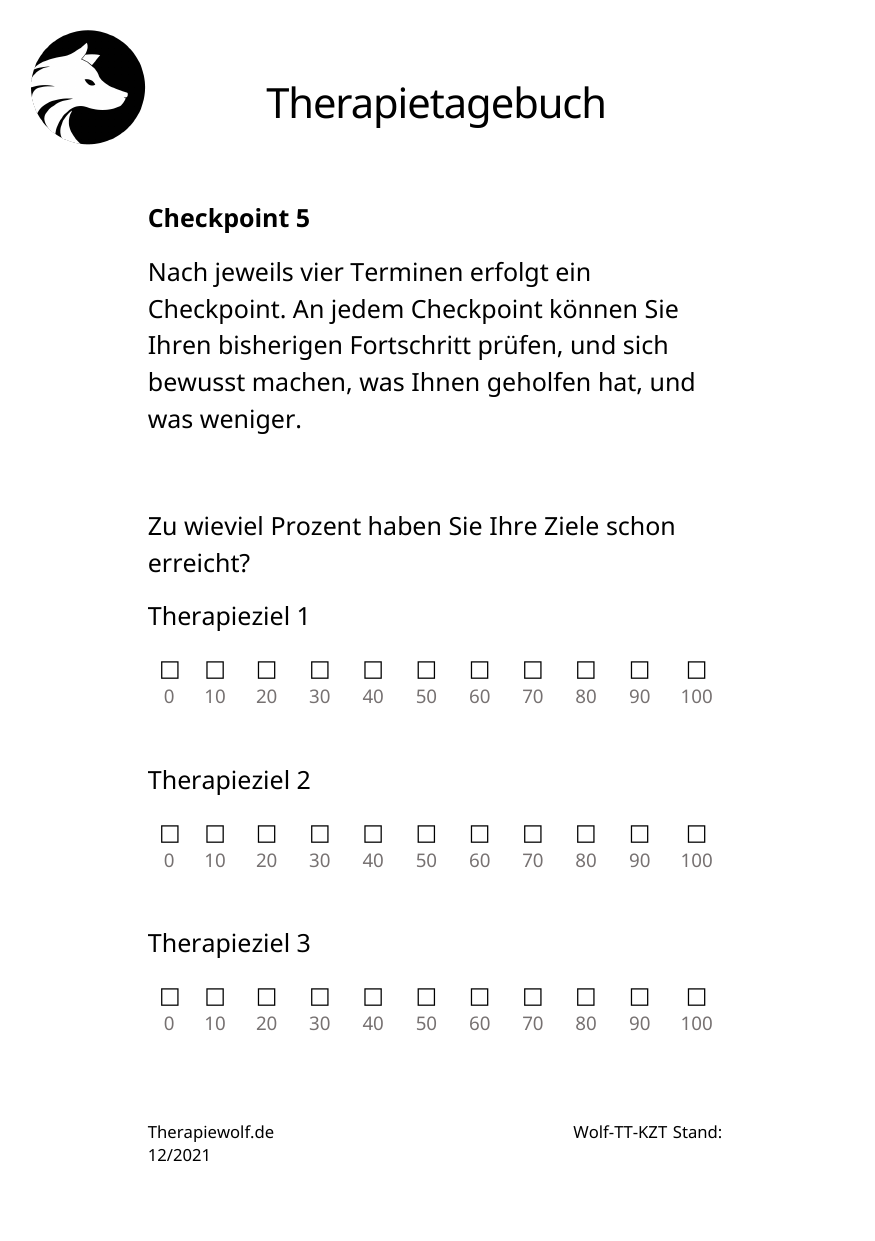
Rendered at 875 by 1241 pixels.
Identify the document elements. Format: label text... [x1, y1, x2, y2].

table_header □ [240, 979, 293, 1011]
table_cell 10 [190, 683, 240, 709]
table_cell 90 [613, 847, 666, 872]
table_header □ [506, 652, 559, 683]
table_header □ [559, 979, 613, 1011]
table_cell 90 [613, 1011, 666, 1036]
picture [29, 29, 148, 146]
table_cell 70 [506, 847, 559, 872]
table_header □ [400, 816, 453, 847]
table_cell 30 [293, 683, 346, 709]
table_header □ [148, 652, 190, 683]
table_cell 30 [293, 1011, 346, 1036]
text Nach jeweils vier Terminen erfolgt ein Checkpoint. An jedem Checkpoint können Sie Ihren bisherigen Fortschritt prüfen, und sich bewusst machen, was Ihnen geholfen hat, und was weniger. [148, 254, 726, 436]
table_cell 50 [400, 847, 453, 872]
table_header □ [400, 652, 453, 683]
table_cell 40 [346, 683, 400, 709]
table_header □ [240, 652, 293, 683]
table_cell 60 [453, 1011, 506, 1036]
table_header □ [666, 979, 726, 1011]
table_header □ [559, 816, 613, 847]
table_header □ [346, 816, 400, 847]
text Therapieziel 1 [148, 599, 726, 633]
table_header □ [190, 652, 240, 683]
table_cell 70 [506, 683, 559, 709]
table_header □ [453, 652, 506, 683]
table_header □ [559, 652, 613, 683]
table_header □ [190, 979, 240, 1011]
table_header □ [293, 979, 346, 1011]
table_header □ [293, 652, 346, 683]
text Checkpoint 5 [148, 201, 726, 235]
table_cell 20 [240, 683, 293, 709]
table_header □ [148, 816, 190, 847]
table_header □ [613, 652, 666, 683]
table_cell 80 [559, 1011, 613, 1036]
table_cell 40 [346, 847, 400, 872]
table_cell 0 [148, 847, 190, 872]
table_cell 20 [240, 1011, 293, 1036]
table_cell 40 [346, 1011, 400, 1036]
table_header □ [190, 816, 240, 847]
table_header □ [293, 816, 346, 847]
table_header □ [400, 979, 453, 1011]
table_cell 70 [506, 1011, 559, 1036]
table_cell 50 [400, 1011, 453, 1036]
table_header □ [613, 979, 666, 1011]
table_header □ [666, 816, 726, 847]
table_cell 80 [559, 847, 613, 872]
table_cell 0 [148, 683, 190, 709]
table_cell 100 [666, 1011, 726, 1036]
text Zu wieviel Prozent haben Sie Ihre Ziele schon erreicht? [148, 508, 726, 579]
table_cell 60 [453, 683, 506, 709]
table_cell 30 [293, 847, 346, 872]
table_cell 100 [666, 847, 726, 872]
table_cell 0 [148, 1011, 190, 1036]
table_header □ [453, 816, 506, 847]
table_header □ [346, 979, 400, 1011]
text Therapieziel 2 [148, 762, 726, 796]
table_cell 90 [613, 683, 666, 709]
table_cell 10 [190, 847, 240, 872]
table_cell 60 [453, 847, 506, 872]
table_cell 80 [559, 683, 613, 709]
table_header □ [453, 979, 506, 1011]
table_header □ [240, 816, 293, 847]
table_header □ [506, 979, 559, 1011]
table_header □ [148, 979, 190, 1011]
table_header □ [346, 652, 400, 683]
text Therapieziel 3 [148, 926, 726, 960]
table_header □ [666, 652, 726, 683]
table_cell 50 [400, 683, 453, 709]
table_cell 100 [666, 683, 726, 709]
table_cell 10 [190, 1011, 240, 1036]
table_header □ [613, 816, 666, 847]
table_cell 20 [240, 847, 293, 872]
table_header □ [506, 816, 559, 847]
